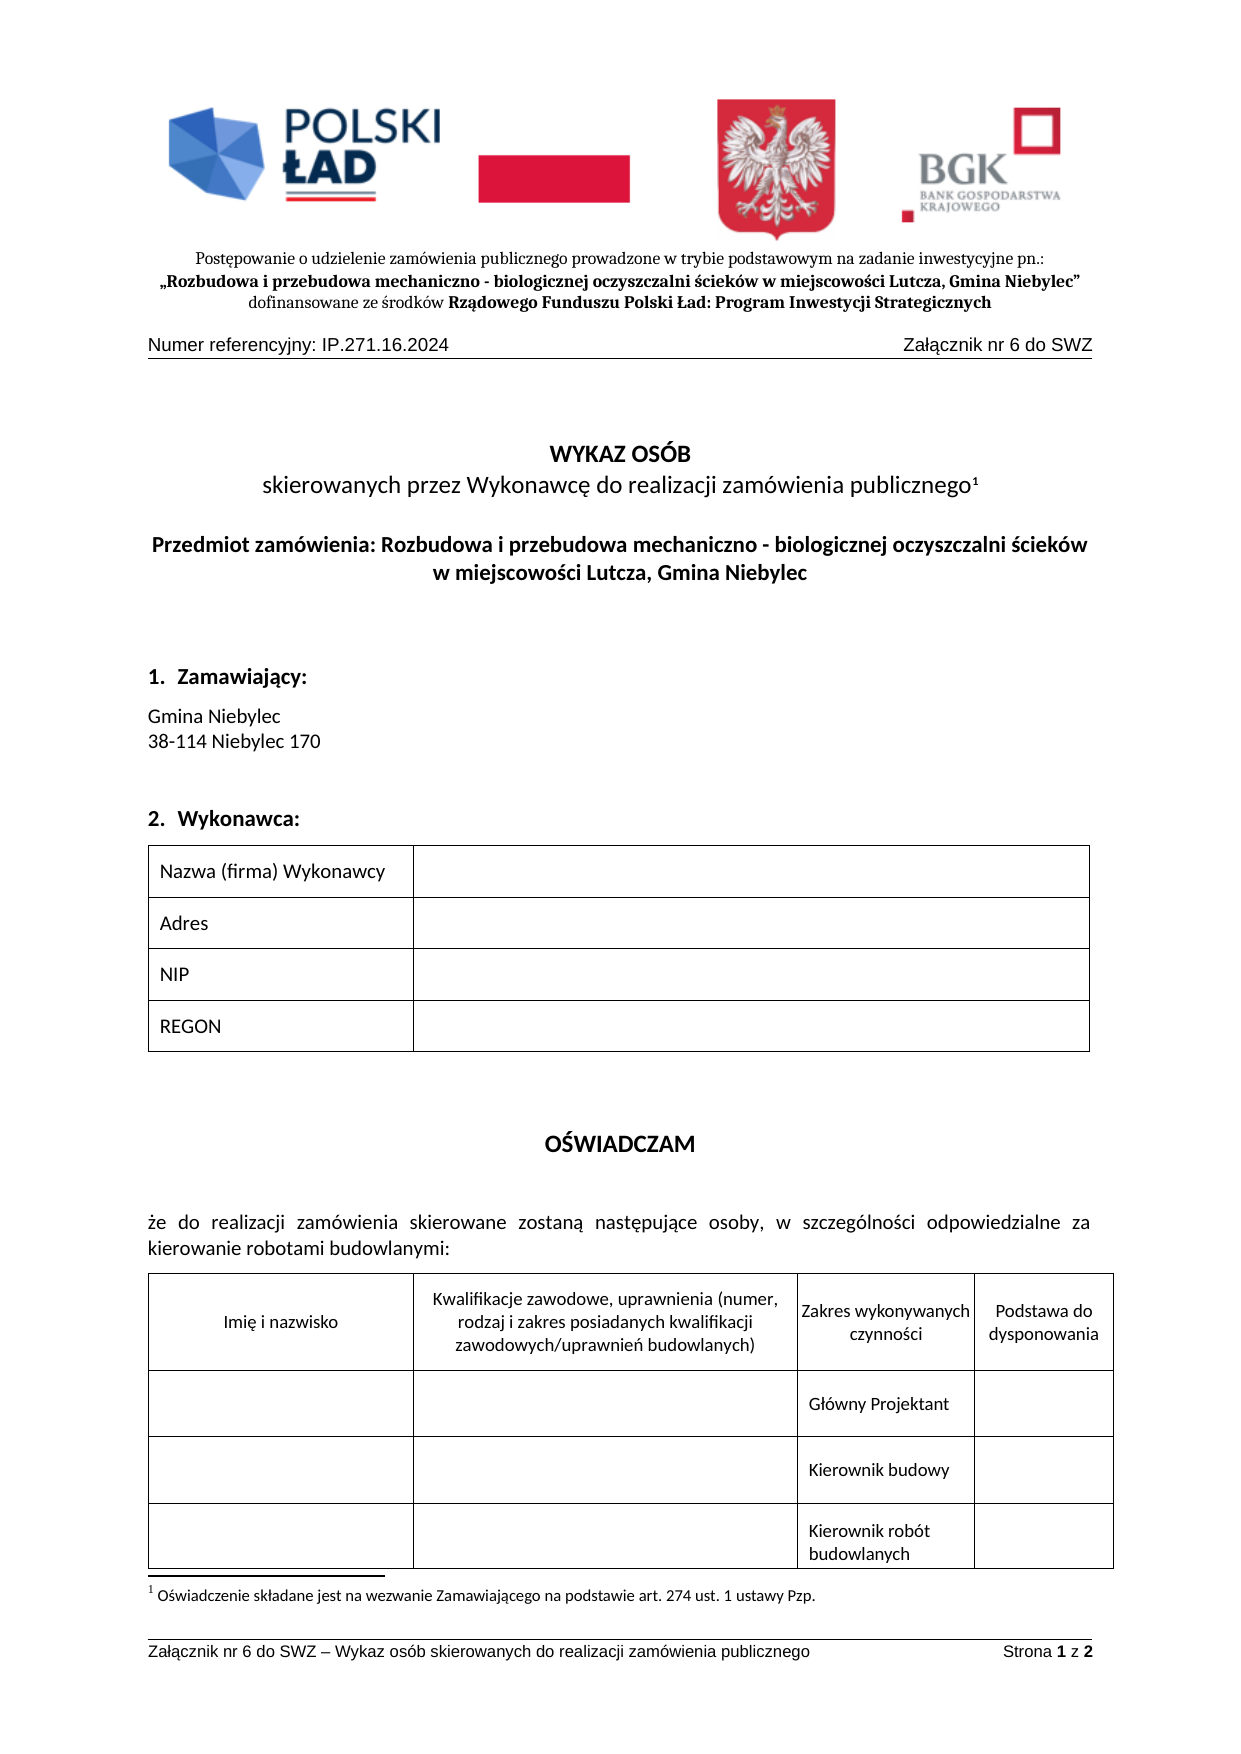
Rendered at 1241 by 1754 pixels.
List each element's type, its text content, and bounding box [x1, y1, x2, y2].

list Wykonawca: [148, 804, 1092, 833]
table_cell [975, 1504, 1113, 1568]
table_cell Adres [149, 898, 413, 948]
table_cell [414, 898, 1089, 948]
text OŚWIADCZAM [148, 1128, 1092, 1159]
table_cell Kierownik budowy [798, 1437, 974, 1502]
table_header Nazwa (firma) Wykonawcy [149, 846, 413, 897]
picture [147, 73, 1091, 249]
table_cell [414, 1437, 797, 1502]
table_header [414, 846, 1089, 897]
table_header Podstawa do dysponowania [975, 1274, 1113, 1369]
text Przedmiot zamówienia: Rozbudowa i przebudowa mechaniczno - biologicznej oczyszczalni ścieków w miejscowości Lutcza, Gmina Niebylec [148, 530, 1092, 586]
table_cell [975, 1437, 1113, 1502]
table_cell [414, 1001, 1089, 1051]
table_cell [975, 1371, 1113, 1436]
table_cell REGON [149, 1001, 413, 1051]
table_cell [414, 1504, 797, 1568]
table_cell Główny Projektant [798, 1371, 974, 1436]
list Zamawiający: [148, 662, 1092, 690]
table_header Zakres wykonywanych czynności [798, 1274, 974, 1369]
text skierowanych przez Wykonawcę do realizacji zamówienia publicznego [148, 469, 1092, 499]
table_cell [414, 949, 1089, 999]
text Gmina Niebylec [148, 703, 1092, 728]
table_header Imię i nazwisko [149, 1274, 413, 1369]
text WYKAZ OSÓB [148, 438, 1092, 469]
table_cell [149, 1371, 413, 1436]
table_header Kwalifikacje zawodowe, uprawnienia (numer, rodzaj i zakres posiadanych kwalifikacji zawodowych/uprawnień budowlanych) [414, 1274, 797, 1369]
text że do realizacji zamówienia skierowane zostaną następujące osoby, w szczególności odpowiedzialne za kierowanie robotami budowlanymi: [148, 1209, 1092, 1260]
table_cell [414, 1371, 797, 1436]
table_cell [149, 1437, 413, 1502]
text 38-114 Niebylec 170 [148, 728, 1092, 754]
table_cell NIP [149, 949, 413, 999]
table_cell Kierownik robót budowlanych [798, 1504, 974, 1568]
table_cell [149, 1504, 413, 1568]
